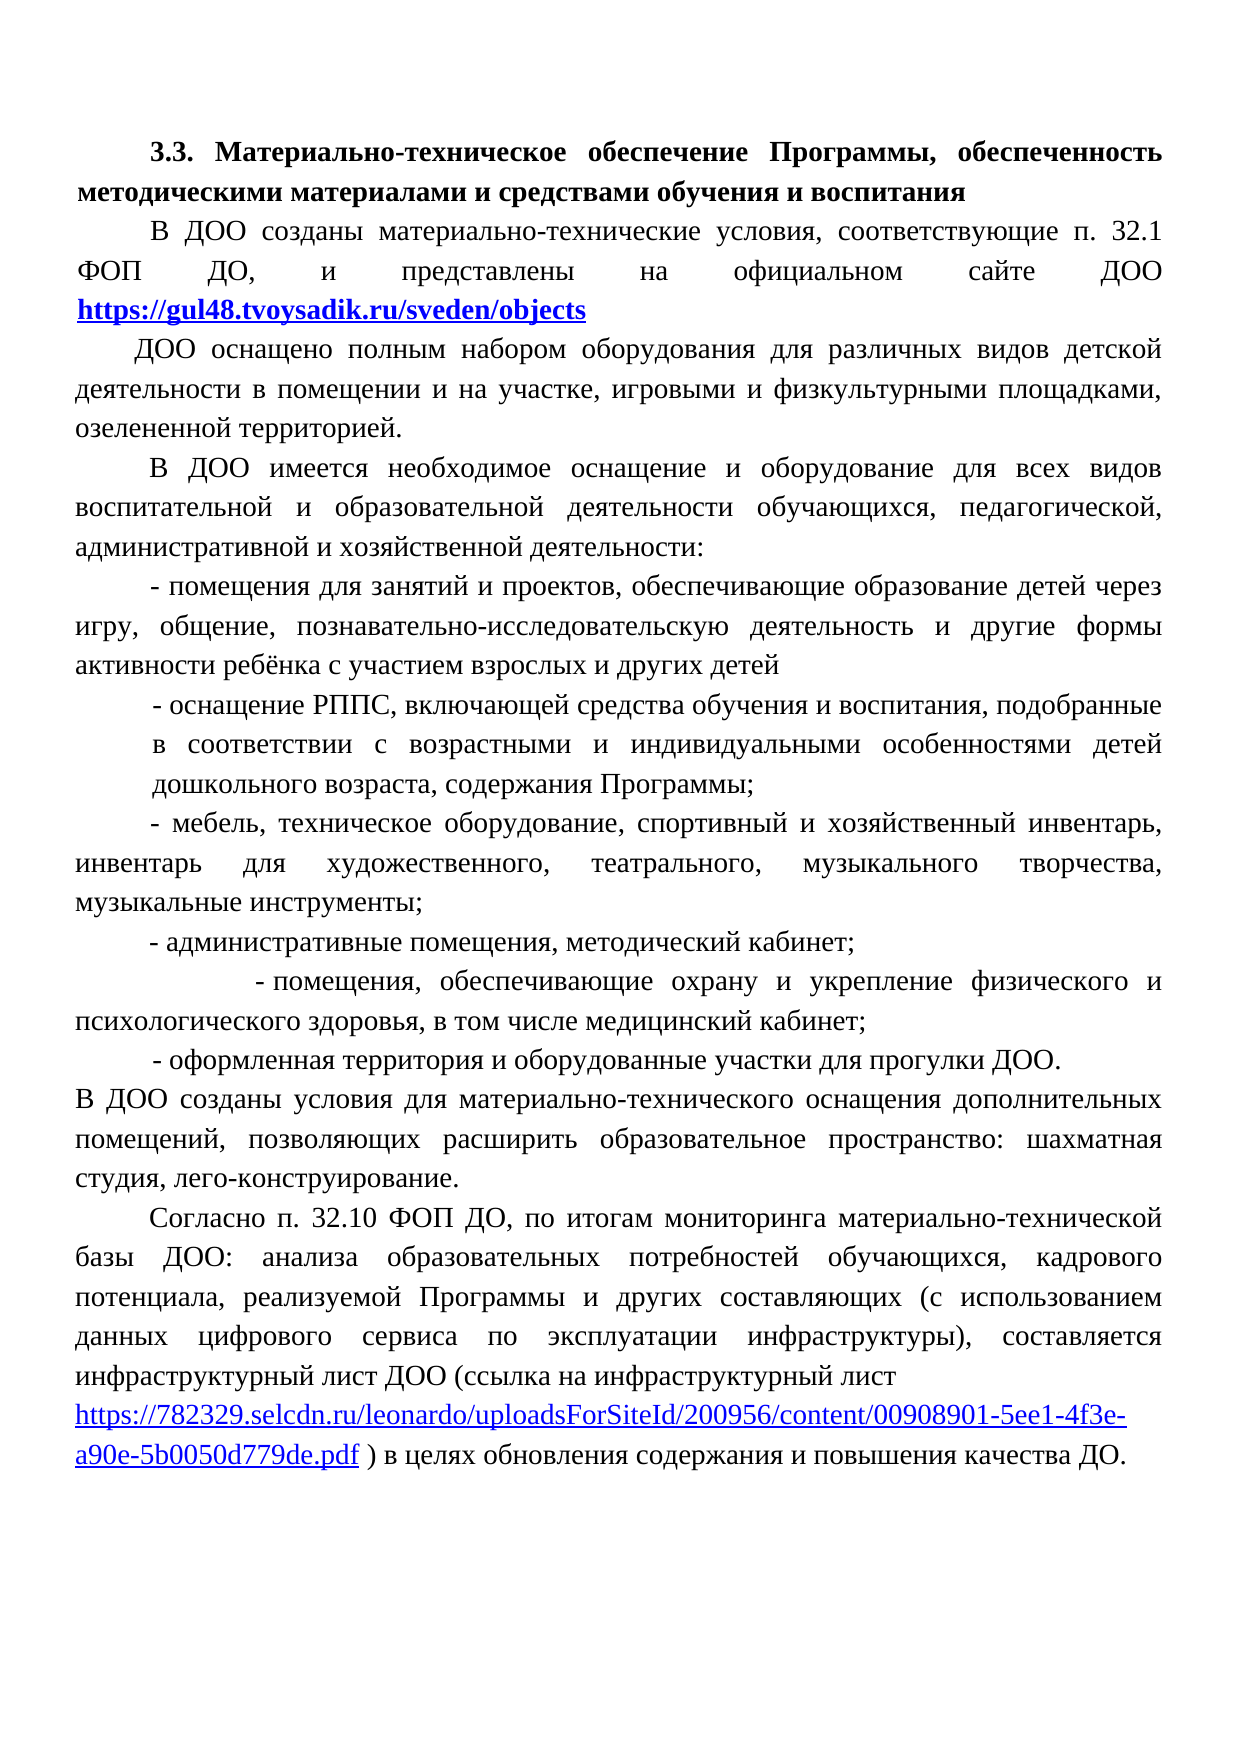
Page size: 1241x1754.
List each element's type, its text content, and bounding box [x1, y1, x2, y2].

text - помещения, обеспечивающие охрану и укрепление физического и психологического здоровья, в том числе медицинский кабинет; [75, 959, 1163, 1038]
text В ДОО имеется необходимое оснащение и оборудование для всех видов воспитательной и образовательной деятельности обучающихся, педагогической, административной и хозяйственной деятельности: [75, 446, 1163, 564]
text В ДОО созданы условия для материально-технического оснащения дополнительных помещений, позволяющих расширить образовательное пространство: шахматная студия, лего-конструирование. [75, 1077, 1163, 1196]
text - административные помещения, методический кабинет; [149, 919, 1163, 959]
text ДОО оснащено полным набором оборудования для различных видов детской деятельности в помещении и на участке, игровыми и физкультурными площадками, озелененной территорией. [75, 327, 1163, 446]
text - оформленная территория и оборудованные участки для прогулки ДОО. [152, 1038, 1165, 1077]
text - помещения для занятий и проектов, обеспечивающие образование детей через игру, общение, познавательно-исследовательскую деятельность и другие формы активности ребёнка с участием взрослых и других детей [75, 564, 1163, 683]
text - мебель, техническое оборудование, спортивный и хозяйственный инвентарь, инвентарь для художественного, театрального, музыкального творчества, музыкальные инструменты; [75, 801, 1163, 919]
text - оснащение РППС, включающей средства обучения и воспитания, подобранные в соответствии с возрастными и индивидуальными особенностями детей дошкольного возраста, содержания Программы; [152, 683, 1163, 801]
text https://782329.selcdn.ru/leonardo/uploadsForSiteId/200956/content/00908901-5ee1-4f3e-a90e-5b0050d779de.pdf ) в целях обновления содержания и повышения качества ДО. [75, 1393, 1163, 1472]
text Согласно п. 32.10 ФОП ДО, по итогам мониторинга материально-технической базы ДОО: анализа образовательных потребностей обучающихся, кадрового потенциала, реализуемой Программы и других составляющих (с использованием данных цифрового сервиса по эксплуатации инфраструктуры), составляется инфраструктурный лист ДОО (ссылка на инфраструктурный лист [75, 1196, 1163, 1393]
text В ДОО созданы материально-технические условия, соответствующие п. 32.1 ФОП ДО, и представлены на официальном сайте ДОО https://gul48.tvoysadik.ru/sveden/objects [77, 209, 1163, 327]
text 3.3. Материально-техническое обеспечение Программы, обеспеченность методическими материалами и средствами обучения и воспитания [77, 130, 1163, 209]
